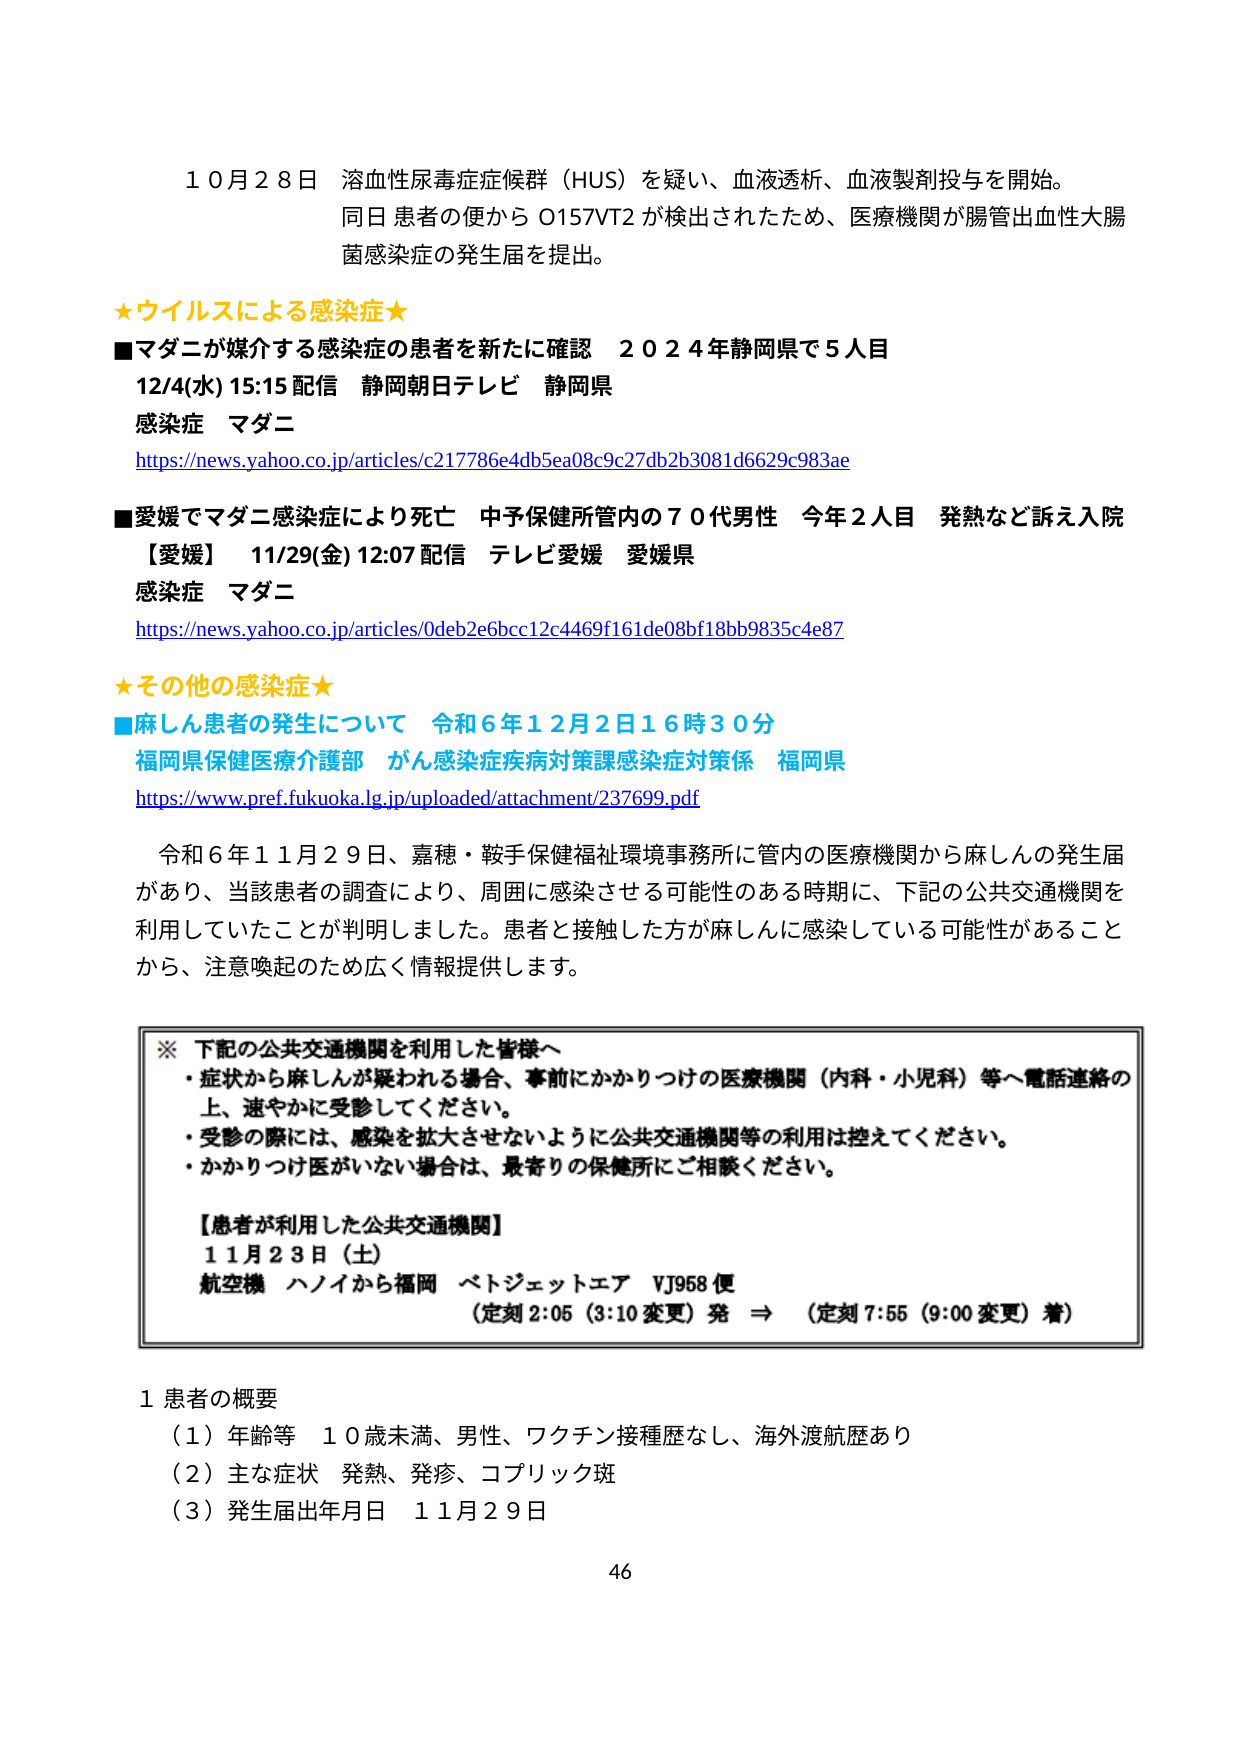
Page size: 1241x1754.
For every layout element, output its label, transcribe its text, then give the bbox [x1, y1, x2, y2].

text ■愛媛でマダニ感染症により死亡 中予保健所管内の７０代男性 今年２人目 発熱など訴え入院【愛媛】 11/29(金) 12:07配信 テレビ愛媛 愛媛県 [112, 497, 1128, 572]
text １０月２８日 溶血性尿毒症症候群（HUS）を疑い、血液透析、血液製剤投与を開始。 [158, 160, 1128, 197]
text 12/4(水) 15:15配信 静岡朝日テレビ 静岡県 [135, 366, 1128, 403]
text （１）年齢等 １０歳未満、男性、ワクチン接種歴なし、海外渡航歴あり [135, 1416, 1128, 1453]
text https://news.yahoo.co.jp/articles/0deb2e6bcc12c4469f161de08bf18bb9835c4e87 [112, 610, 1128, 647]
text https://news.yahoo.co.jp/articles/c217786e4db5ea08c9c27db2b3081d6629c983ae [135, 441, 1128, 478]
text ■麻しん患者の発生について 令和６年１２月２日１６時３０分 [112, 703, 1128, 741]
text 同日 患者の便から O157VT2 が検出されたため、医療機関が腸管出血性大腸菌感染症の発生届を提出。 [342, 197, 1128, 272]
text ★ウイルスによる感染症★ [112, 291, 1128, 328]
text ★その他の感染症★ [112, 666, 1128, 703]
text 感染症 マダニ [112, 572, 1128, 610]
text 福岡県保健医療介護部 がん感染症疾病対策課感染症対策係 福岡県 [112, 741, 1128, 778]
picture [135, 1022, 1151, 1350]
text 感染症 マダニ [135, 403, 1128, 441]
text https://www.pref.fukuoka.lg.jp/uploaded/attachment/237699.pdf [112, 778, 1128, 816]
text ■マダニが媒介する感染症の患者を新たに確認 ２０２４年静岡県で５人目 [112, 328, 1128, 366]
text 令和６年１１月２９日、嘉穂・鞍手保健福祉環境事務所に管内の医療機関から麻しんの発生届があり、当該患者の調査により、周囲に感染させる可能性のある時期に、下記の公共交通機関を利用していたことが判明しました。患者と接触した方が麻しんに感染している可能性があることから、注意喚起のため広く情報提供します。 [112, 835, 1128, 985]
text （３）発生届出年月日 １１月２９日 [135, 1491, 1128, 1528]
text １ 患者の概要 [112, 1378, 1128, 1416]
text （２）主な症状 発熱、発疹、コプリック斑 [135, 1453, 1128, 1491]
